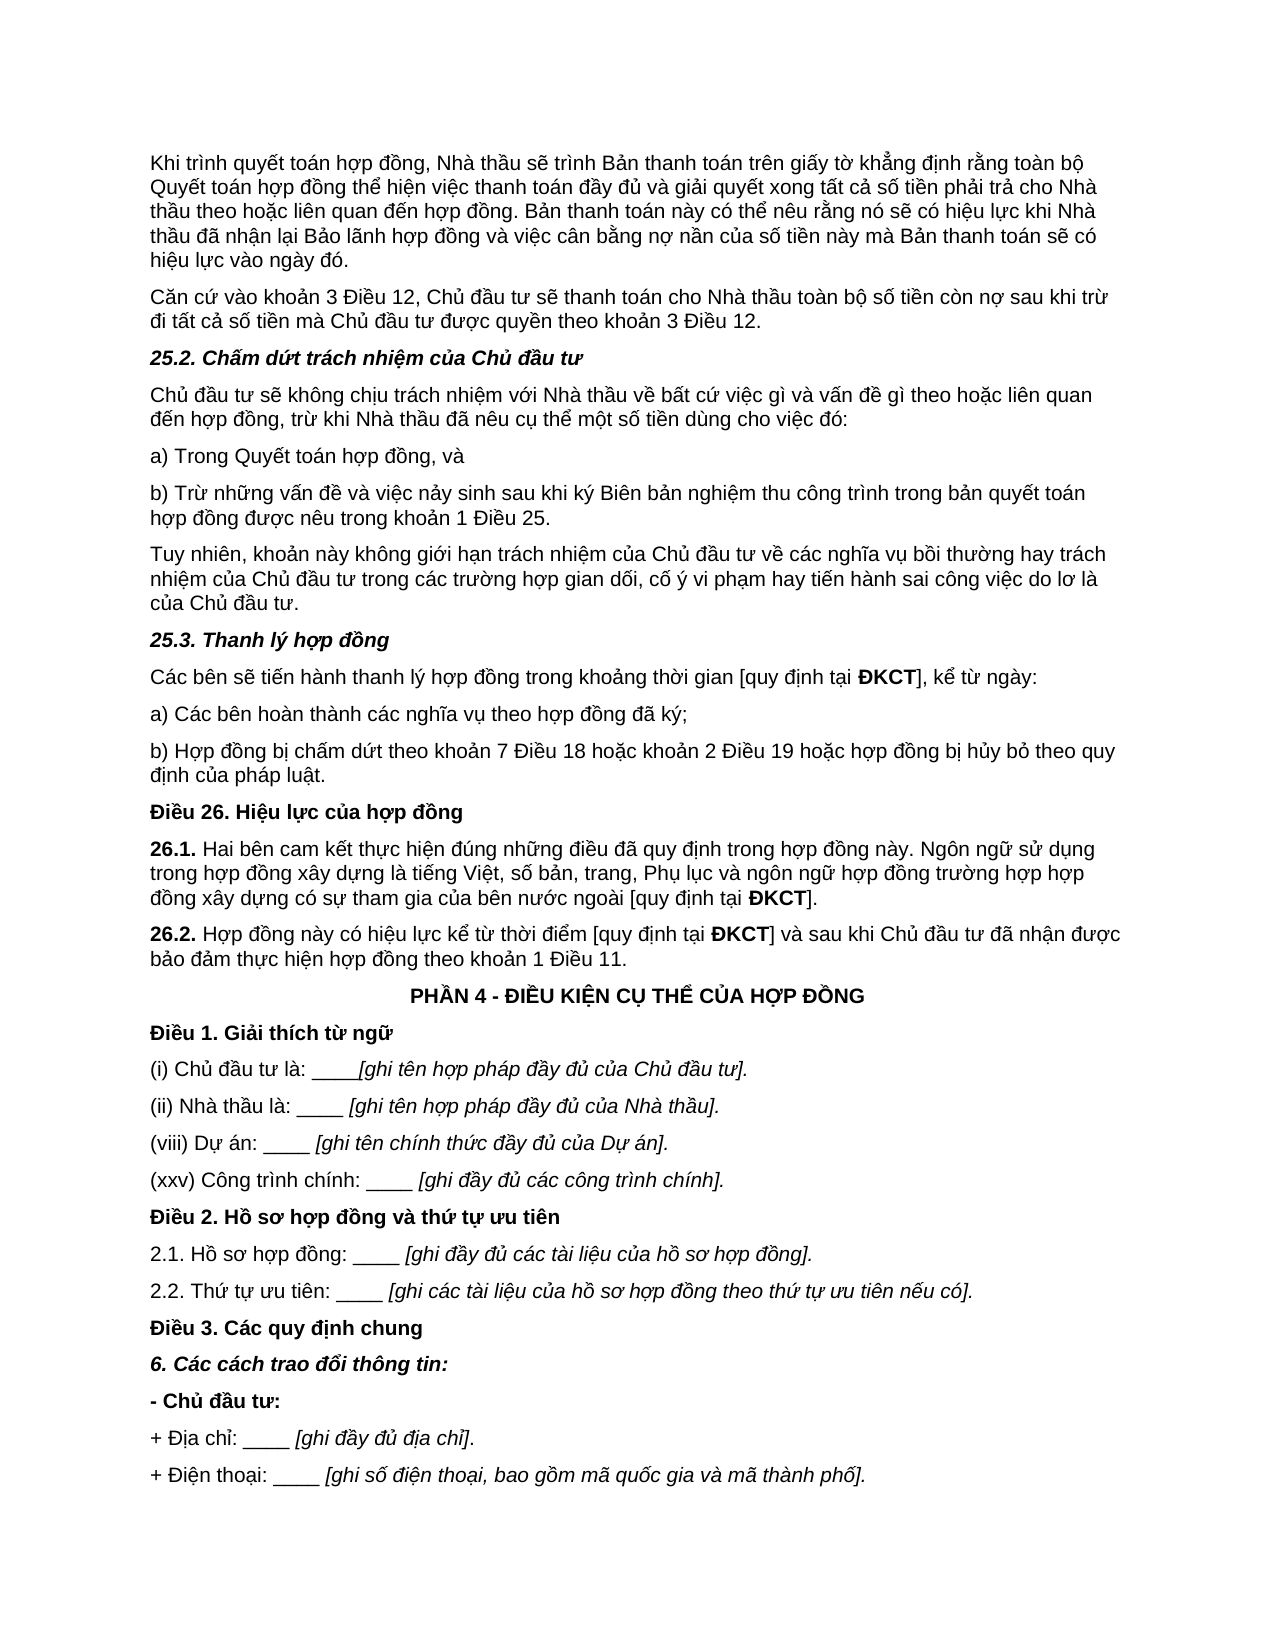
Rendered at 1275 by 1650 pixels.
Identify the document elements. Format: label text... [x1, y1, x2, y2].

text a) Trong Quyết toán hợp đồng, và [150, 444, 1125, 468]
text Các bên sẽ tiến hành thanh lý hợp đồng trong khoảng thời gian [quy định tại ĐKCT], kể từ ngày: [150, 664, 1125, 689]
text 25.3. Thanh lý hợp đồng [150, 627, 1125, 652]
text 2.2. Thứ tự ưu tiên: ____ [ghi các tài liệu của hồ sơ hợp đồng theo thứ tự ưu tiên nếu có]. [150, 1278, 1125, 1302]
text (i) Chủ đầu tư là: ____[ghi tên hợp pháp đầy đủ của Chủ đầu tư]. [150, 1057, 1125, 1081]
text a) Các bên hoàn thành các nghĩa vụ theo hợp đồng đã ký; [150, 701, 1125, 726]
text + Điện thoại: ____ [ghi số điện thoại, bao gồm mã quốc gia và mã thành phố]. [150, 1462, 1125, 1487]
text PHẦN 4 - ĐIỀU KIỆN CỤ THỂ CỦA HỢP ĐỒNG [150, 983, 1125, 1007]
text Chủ đầu tư sẽ không chịu trách nhiệm với Nhà thầu về bất cứ việc gì và vấn đề gì theo hoặc liên quan đến hợp đồng, trừ khi Nhà thầu đã nêu cụ thể một số tiền dùng cho việc đó: [150, 382, 1125, 431]
text 2.1. Hồ sơ hợp đồng: ____ [ghi đầy đủ các tài liệu của hồ sơ hợp đồng]. [150, 1241, 1125, 1266]
text (ii) Nhà thầu là: ____ [ghi tên hợp pháp đầy đủ của Nhà thầu]. [150, 1094, 1125, 1118]
text Điều 3. Các quy định chung [150, 1315, 1125, 1339]
text Khi trình quyết toán hợp đồng, Nhà thầu sẽ trình Bản thanh toán trên giấy tờ khẳng định rằng toàn bộ Quyết toán hợp đồng thể hiện việc thanh toán đầy đủ và giải quyết xong tất cả số tiền phải trả cho Nhà thầu theo hoặc liên quan đến hợp đồng. Bản thanh toán này có thể nêu rằng nó sẽ có hiệu lực khi Nhà thầu đã nhận lại Bảo lãnh hợp đồng và việc cân bằng nợ nần của số tiền này mà Bản thanh toán sẽ có hiệu lực vào ngày đó. [150, 150, 1125, 272]
text b) Hợp đồng bị chấm dứt theo khoản 7 Điều 18 hoặc khoản 2 Điều 19 hoặc hợp đồng bị hủy bỏ theo quy định của pháp luật. [150, 738, 1125, 787]
text Căn cứ vào khoản 3 Điều 12, Chủ đầu tư sẽ thanh toán cho Nhà thầu toàn bộ số tiền còn nợ sau khi trừ đi tất cả số tiền mà Chủ đầu tư được quyền theo khoản 3 Điều 12. [150, 284, 1125, 333]
text 25.2. Chấm dứt trách nhiệm của Chủ đầu tư [150, 346, 1125, 370]
text b) Trừ những vấn đề và việc nảy sinh sau khi ký Biên bản nghiệm thu công trình trong bản quyết toán hợp đồng được nêu trong khoản 1 Điều 25. [150, 481, 1125, 529]
text 6. Các cách trao đổi thông tin: [150, 1352, 1125, 1376]
text + Địa chỉ: ____ [ghi đầy đủ địa chỉ]. [150, 1426, 1125, 1450]
text (viii) Dự án: ____ [ghi tên chính thức đầy đủ của Dự án]. [150, 1131, 1125, 1155]
text - Chủ đầu tư: [150, 1389, 1125, 1413]
text Điều 2. Hồ sơ hợp đồng và thứ tự ưu tiên [150, 1204, 1125, 1229]
text (xxv) Công trình chính: ____ [ghi đầy đủ các công trình chính]. [150, 1167, 1125, 1192]
text 26.1. Hai bên cam kết thực hiện đúng những điều đã quy định trong hợp đồng này. Ngôn ngữ sử dụng trong hợp đồng xây dựng là tiếng Việt, số bản, trang, Phụ lục và ngôn ngữ hợp đồng trường hợp hợp đồng xây dựng có sự tham gia của bên nước ngoài [quy định tại ĐKCT]. [150, 836, 1125, 909]
text Điều 1. Giải thích từ ngữ [150, 1020, 1125, 1044]
text 26.2. Hợp đồng này có hiệu lực kể từ thời điểm [quy định tại ĐKCT] và sau khi Chủ đầu tư đã nhận được bảo đảm thực hiện hợp đồng theo khoản 1 Điều 11. [150, 922, 1125, 971]
text Điều 26. Hiệu lực của hợp đồng [150, 799, 1125, 824]
text Tuy nhiên, khoản này không giới hạn trách nhiệm của Chủ đầu tư về các nghĩa vụ bồi thường hay trách nhiệm của Chủ đầu tư trong các trường hợp gian dối, cố ý vi phạm hay tiến hành sai công việc do lơ là của Chủ đầu tư. [150, 542, 1125, 615]
